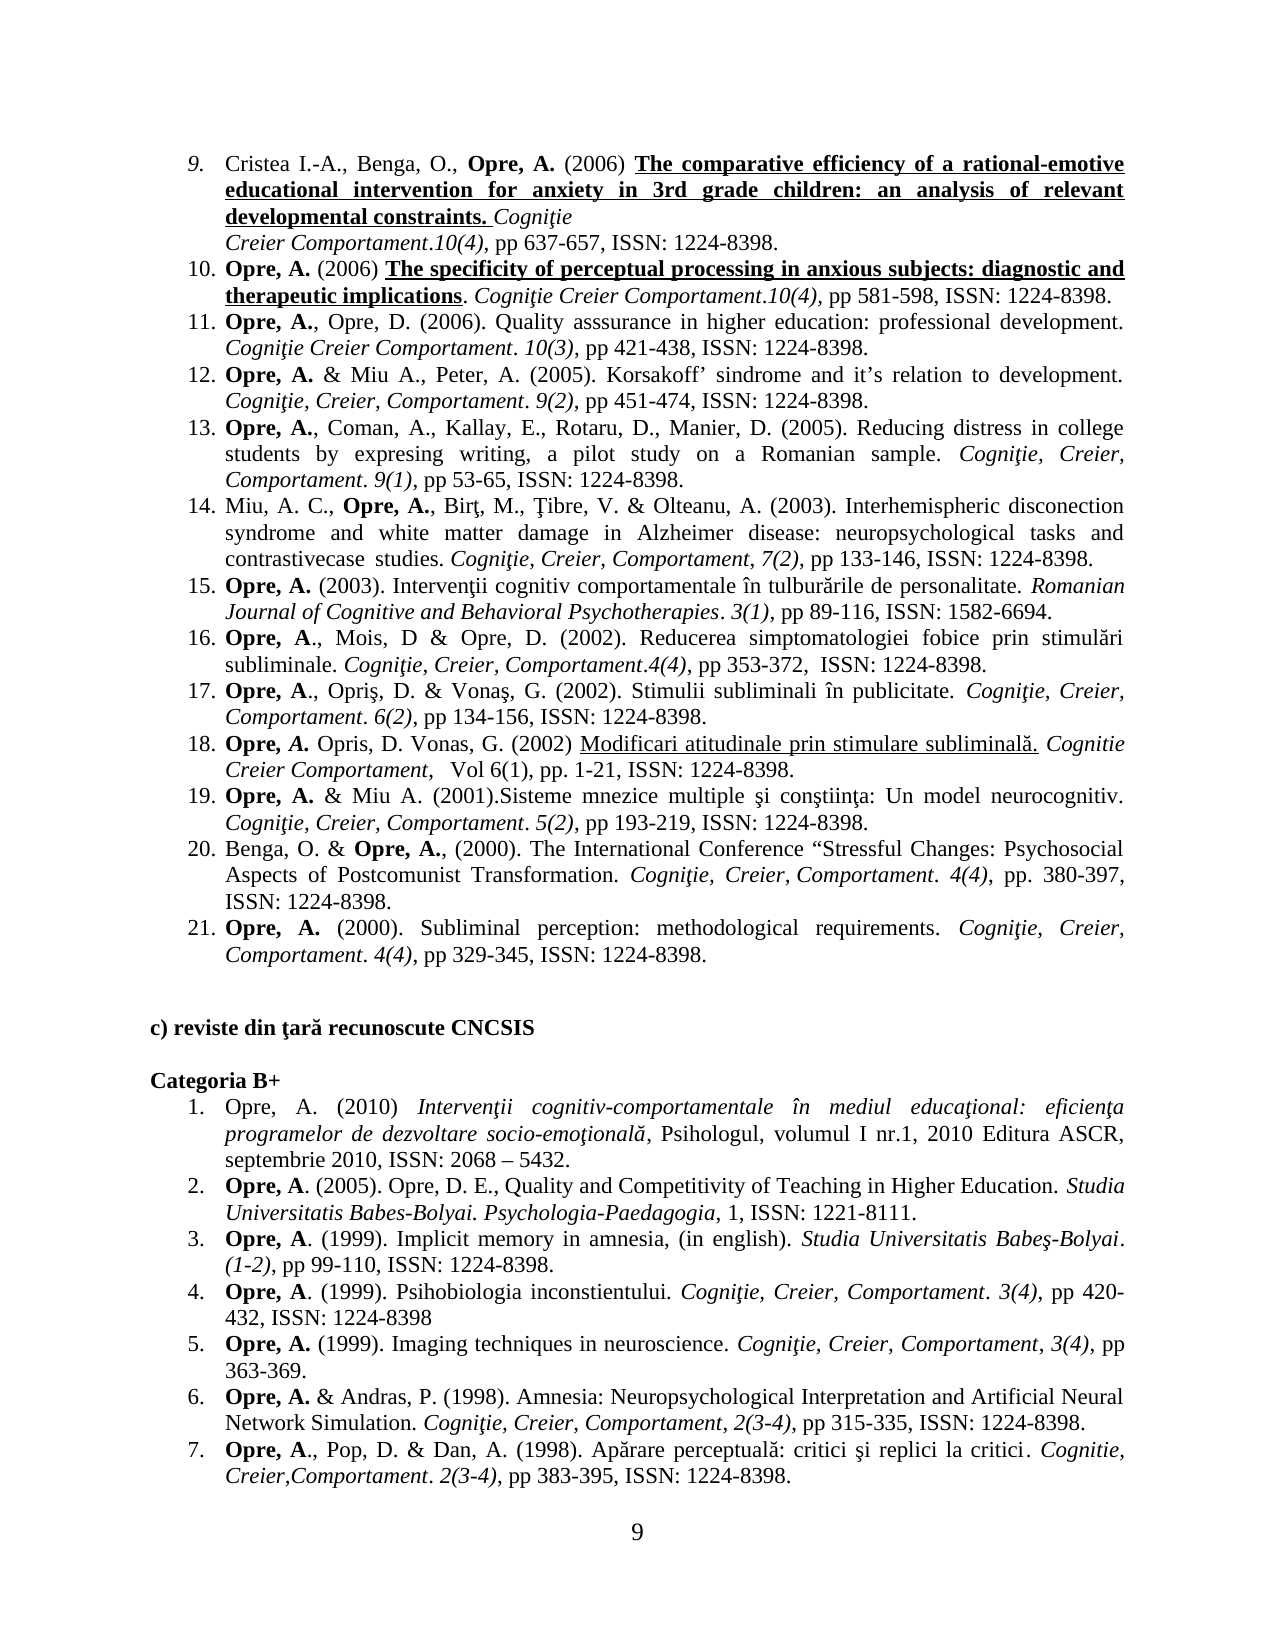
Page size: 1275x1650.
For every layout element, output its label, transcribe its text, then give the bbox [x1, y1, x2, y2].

list Cristea I.-A., Benga, O., Opre, A. (2006) The comparative efficiency of a rational-emotive educational intervention for anxiety in 3rd grade children: an analysis of relevant developmental constraints. Cogniţie [187, 229, 1125, 308]
text Categoria B+ [150, 1146, 1125, 1172]
list Opre, A. Opris, D. Vonas, G. (2002) Modificari atitudinale prin stimulare subliminală. Cognitie Creier Comportament, Vol 6(1), pp. 1-21, ISSN: 1224-8398. [187, 809, 1125, 862]
list Opre, A. (2006) The specificity of perceptual processing in anxious subjects: diagnostic and therapeutic implications. Cogniţie Creier Comportament.10(4), pp 581-598, ISSN: 1224-8398. [187, 334, 1125, 387]
list Opre, A., Mois, D & Opre, D. (2002). Reducerea simptomatologiei fobice prin stimulări subliminale. Cogniţie, Creier, Comportament.4(4), pp 353-372, ISSN: 1224-8398. [187, 703, 1125, 756]
list Creier Comportament.10(4), pp 637-657, ISSN: 1224-8398. [225, 308, 1125, 334]
list Opre, A. (2005). Opre, D. E., Quality and Competitivity of Teaching in Higher Education. Studia Universitatis Babes-Bolyai. Psychologia-Paedagogia, 1, ISSN: 1221-8111. [187, 1251, 1125, 1304]
list Opre, A., Opriş, D. & Vonaş, G. (2002). Stimulii subliminali în publicitate. Cogniţie, Creier, Comportament. 6(2), pp 134-156, ISSN: 1224-8398. [187, 756, 1125, 809]
list Miu, A. C., Opre, A., Birţ, M., Ţibre, V. & Olteanu, A. (2003). Interhemispheric disconection syndrome and white matter damage in Alzheimer disease: neuropsychological tasks and contrastivecase studies. Cogniţie, Creier, Comportament, 7(2), pp 133-146, ISSN: 1224-8398. [187, 572, 1125, 651]
list Vaida S., Kallay E., Opre A. (2008). Counseling in Schools a Rational Emotive Behavior Therapy (REBT) Based Intervention, Cogniţie Creier Comportament12 (1) pp 57-69, ISSN: 1224-8398. [187, 150, 1125, 229]
list Opre, A., Coman, A., Kallay, E., Rotaru, D., Manier, D. (2005). Reducing distress in college students by expresing writing, a pilot study on a Romanian sample. Cogniţie, Creier, Comportament. 9(1), pp 53-65, ISSN: 1224-8398. [187, 493, 1125, 572]
list Opre, A. (1999). Psihobiologia inconstientului. Cogniţie, Creier, Comportament. 3(4), pp 420-432, ISSN: 1224-8398 [187, 1357, 1125, 1409]
list Opre, A. (1999). Imaging techniques in neuroscience. Cogniţie, Creier, Comportament, 3(4), pp 363-369. [187, 1409, 1125, 1462]
list Opre, A. (2003). Intervenţii cognitiv comportamentale în tulburările de personalitate. Romanian Journal of Cognitive and Behavioral Psychotherapies. 3(1), pp 89-116, ISSN: 1582-6694. [187, 651, 1125, 703]
list Opre, A. & Miu A. (2001).Sisteme mnezice multiple şi conştiinţa: Un model neurocognitiv. Cogniţie, Creier, Comportament. 5(2), pp 193-219, ISSN: 1224-8398. [187, 862, 1125, 914]
list Opre, A. & Miu A., Peter, A. (2005). Korsakoff’ sindrome and it’s relation to development. Cogniţie, Creier, Comportament. 9(2), pp 451-474, ISSN: 1224-8398. [187, 440, 1125, 493]
list Opre, A. (2010) Intervenţii cognitiv-comportamentale în mediul educaţional: eficienţa programelor de dezvoltare socio-emoţională, Psihologul, volumul I nr.1, 2010 Editura ASCR, septembrie 2010, ISSN: 2068 – 5432. [187, 1172, 1125, 1251]
list Opre, A., Opre, D. (2006). Quality asssurance in higher education: professional development. Cogniţie Creier Comportament. 10(3), pp 421-438, ISSN: 1224-8398. [187, 387, 1125, 440]
list Opre, A. (1999). Implicit memory in amnesia, (in english). Studia Universitatis Babeş-Bolyai. (1-2), pp 99-110, ISSN: 1224-8398. [187, 1304, 1125, 1357]
text c) reviste din ţară recunoscute CNCSIS [150, 1093, 1125, 1119]
list Benga, O. & Opre, A., (2000). The International Conference “Stressful Changes: Psychosocial Aspects of Postcomunist Transformation. Cogniţie, Creier, Comportament. 4(4), pp. 380-397, ISSN: 1224-8398. [187, 914, 1125, 993]
list Opre, A. (2000). Subliminal perception: methodological requirements. Cogniţie, Creier, Comportament. 4(4), pp 329-345, ISSN: 1224-8398. [187, 993, 1125, 1046]
